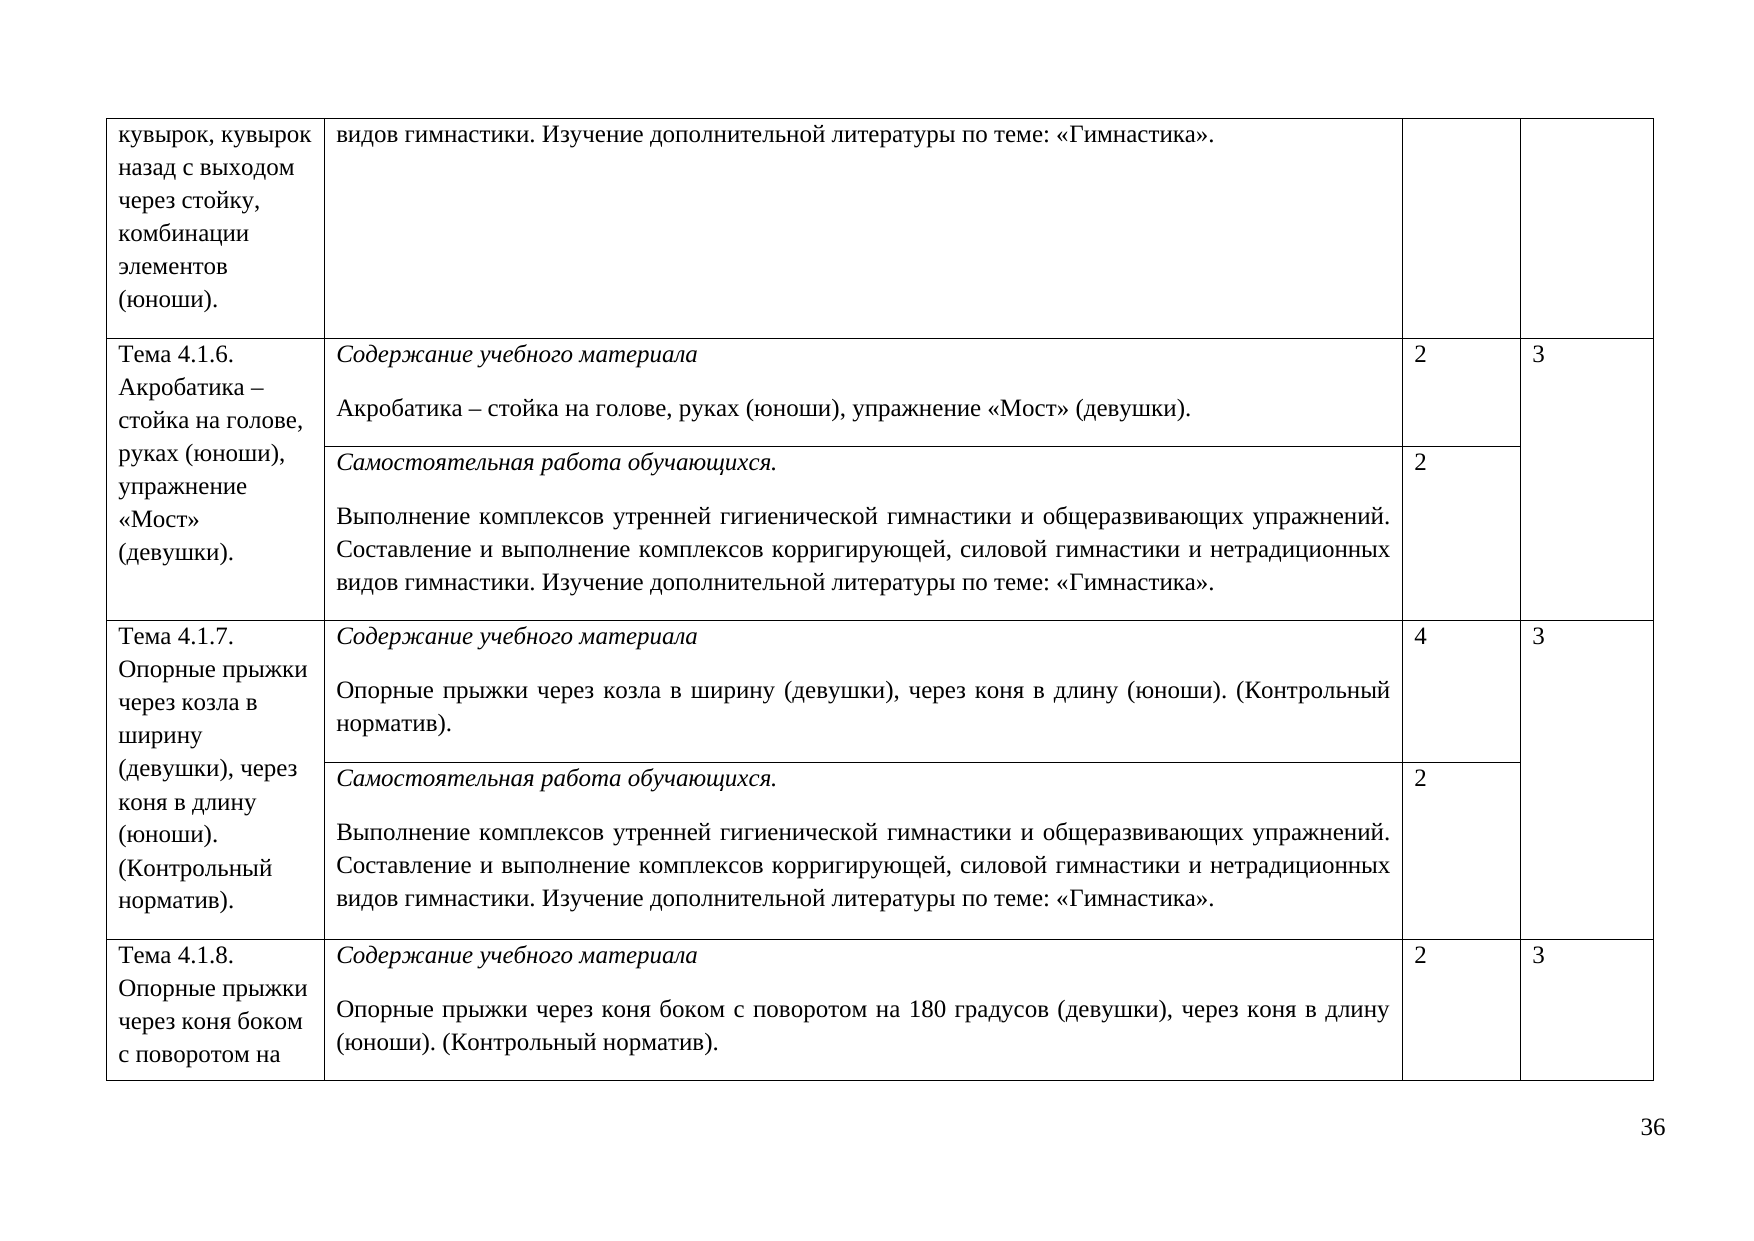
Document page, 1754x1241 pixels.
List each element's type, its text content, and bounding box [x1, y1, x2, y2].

table_cell 2 [1403, 339, 1520, 446]
table_cell 2 [1403, 119, 1520, 338]
table_cell Тема 4.1.6. Акробатика – стойка на голове, руках (юноши), упражнение «Мост» (девушки). [107, 339, 324, 620]
table_cell Содержание учебного материала Опорные прыжки через козла в ширину (девушки), через коня в длину (юноши). (Контрольный норматив). [325, 621, 1402, 762]
table_cell Тема 4.1.7. Опорные прыжки через козла в ширину (девушки), через коня в длину (юноши). (Контрольный норматив). [107, 621, 324, 939]
table_cell 3 [1521, 339, 1653, 620]
table_cell Содержание учебного материала Опорные прыжки через коня боком с поворотом на 180 градусов (девушки), через коня в длину (юноши). (Контрольный норматив). [325, 940, 1402, 1080]
table_cell Содержание учебного материала Акробатика – стойка на голове, руках (юноши), упражнение «Мост» (девушки). [325, 339, 1402, 446]
table_cell 2 [1403, 940, 1520, 1080]
table_cell 3 [1521, 621, 1653, 939]
table_cell 3 [1521, 940, 1653, 1080]
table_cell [107, 940, 324, 1080]
table_cell 4 [1403, 621, 1520, 762]
table_cell 2 [1403, 447, 1520, 620]
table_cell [325, 119, 1402, 338]
table_cell 2 [1403, 763, 1520, 939]
